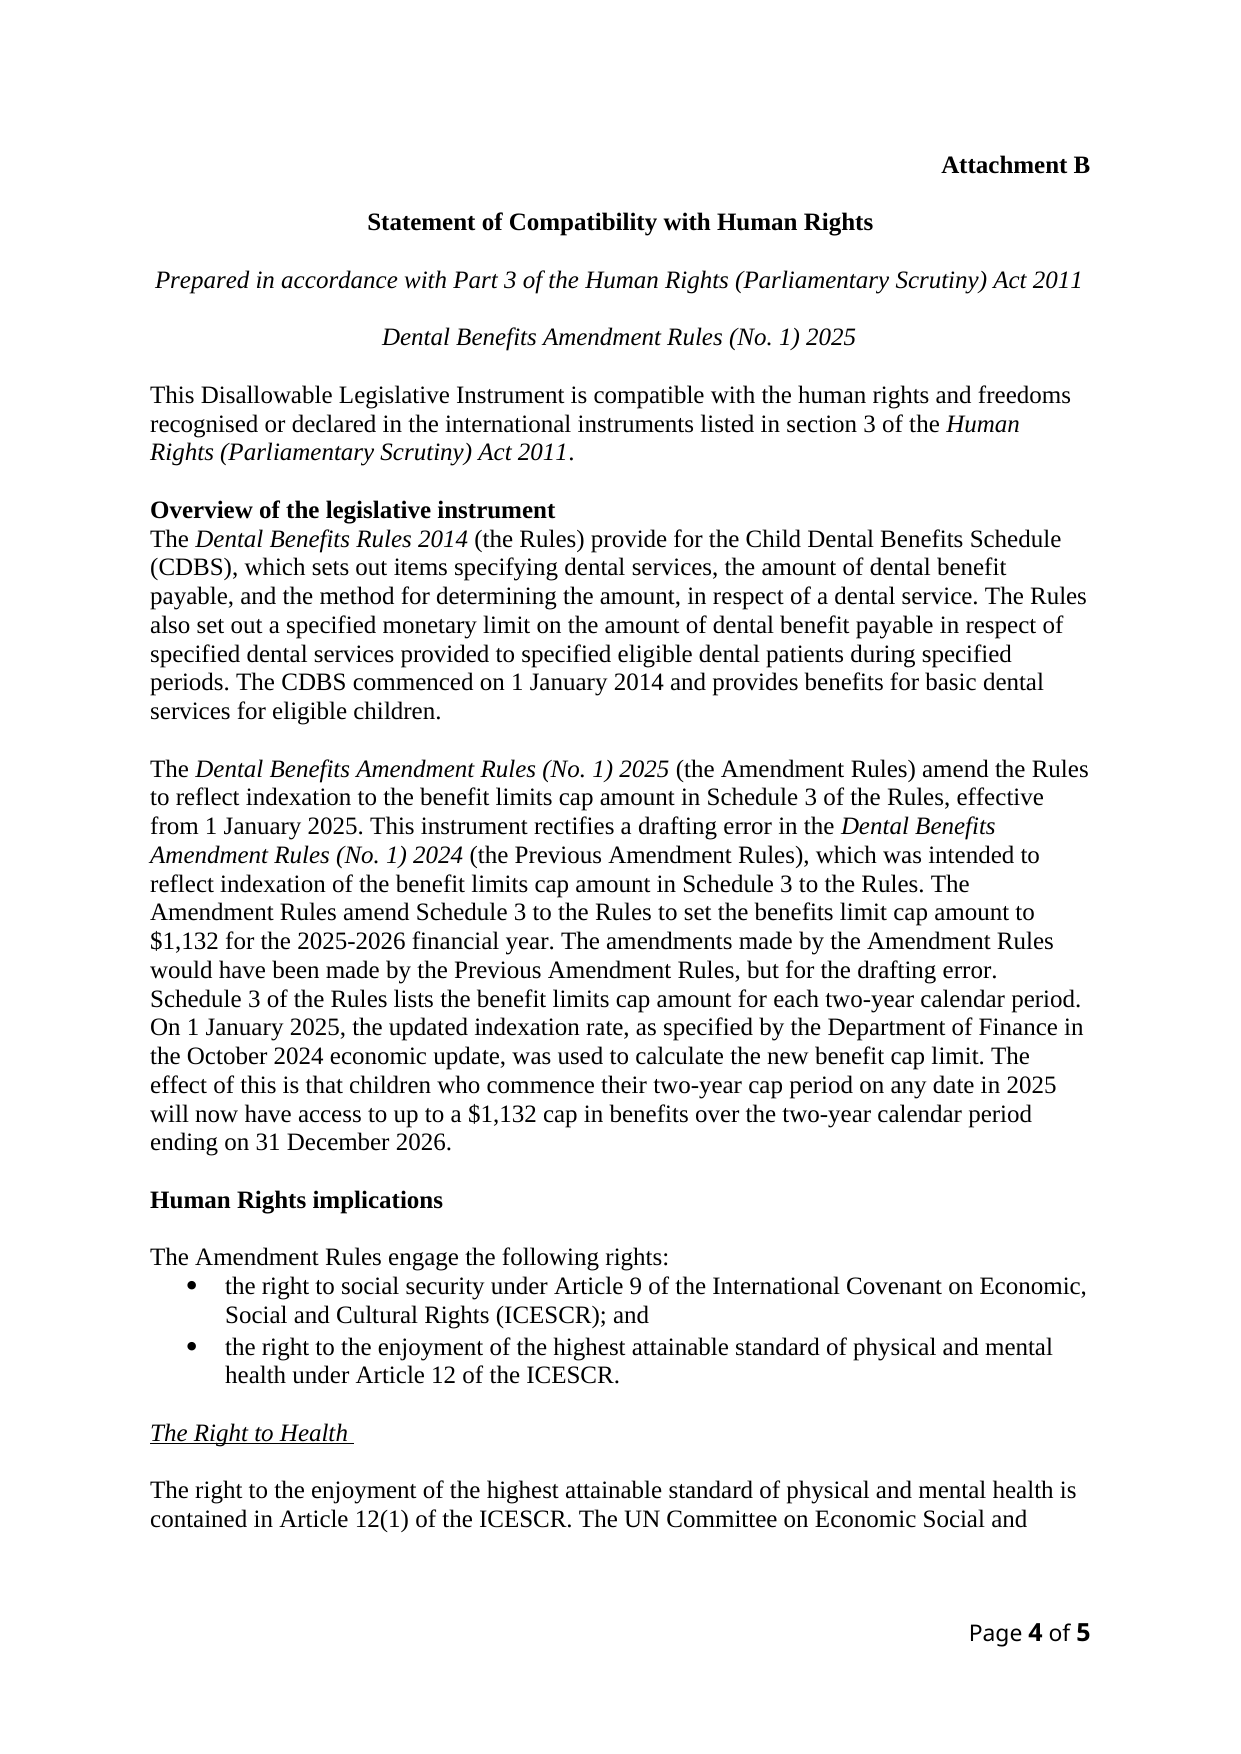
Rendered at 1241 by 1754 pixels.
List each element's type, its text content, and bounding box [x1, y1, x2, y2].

text The Dental Benefits Rules 2014 (the Rules) provide for the Child Dental Benefits Schedule (CDBS), which sets out items specifying dental services, the amount of dental benefit payable, and the method for determining the amount, in respect of a dental service. The Rules also set out a specified monetary limit on the amount of dental benefit payable in respect of specified dental services provided to specified eligible dental patients during specified periods. The CDBS commenced on 1 January 2014 and provides benefits for basic dental services for eligible children. [150, 524, 1090, 725]
list the right to the enjoyment of the highest attainable standard of physical and mental health under Article 12 of the ICESCR. [187, 1332, 1090, 1389]
text This Disallowable Legislative Instrument is compatible with the human rights and freedoms recognised or declared in the international instruments listed in section 3 of the Human Rights (Parliamentary Scrutiny) Act 2011. [150, 380, 1090, 466]
list the right to social security under Article 9 of the International Covenant on Economic, Social and Cultural Rights (ICESCR); and [187, 1271, 1090, 1329]
text Statement of Compatibility with Human Rights [150, 207, 1090, 236]
text The Amendment Rules engage the following rights: [150, 1242, 1090, 1271]
text Schedule 3 of the Rules lists the benefit limits cap amount for each two-year calendar period. On 1 January 2025, the updated indexation rate, as specified by the Department of Finance in the October 2024 economic update, was used to calculate the new benefit cap limit. The effect of this is that children who commence their two-year cap period on any date in 2025 will now have access to up to a $1,132 cap in benefits over the two-year calendar period ending on 31 December 2026. [150, 984, 1090, 1156]
text Human Rights implications [150, 1185, 1090, 1214]
text Overview of the legislative instrument [150, 495, 1090, 524]
text The Dental Benefits Amendment Rules (No. 1) 2025 (the Amendment Rules) amend the Rules to reflect indexation to the benefit limits cap amount in Schedule 3 of the Rules, effective from 1 January 2025. This instrument rectifies a drafting error in the Dental Benefits Amendment Rules (No. 1) 2024 (the Previous Amendment Rules), which was intended to reflect indexation of the benefit limits cap amount in Schedule 3 to the Rules. The Amendment Rules amend Schedule 3 to the Rules to set the benefits limit cap amount to $1,132 for the 2025-2026 financial year. The amendments made by the Amendment Rules would have been made by the Previous Amendment Rules, but for the drafting error. [150, 754, 1090, 984]
text Prepared in accordance with Part 3 of the Human Rights (Parliamentary Scrutiny) Act 2011 [150, 265, 1090, 294]
text Dental Benefits Amendment Rules (No. 1) 2025 [150, 322, 1090, 351]
text The right to the enjoyment of the highest attainable standard of physical and mental health is contained in Article 12(1) of the ICESCR. The UN Committee on Economic Social and [150, 1475, 1090, 1533]
text Attachment B [150, 150, 1090, 179]
text The Right to Health [150, 1418, 1090, 1447]
